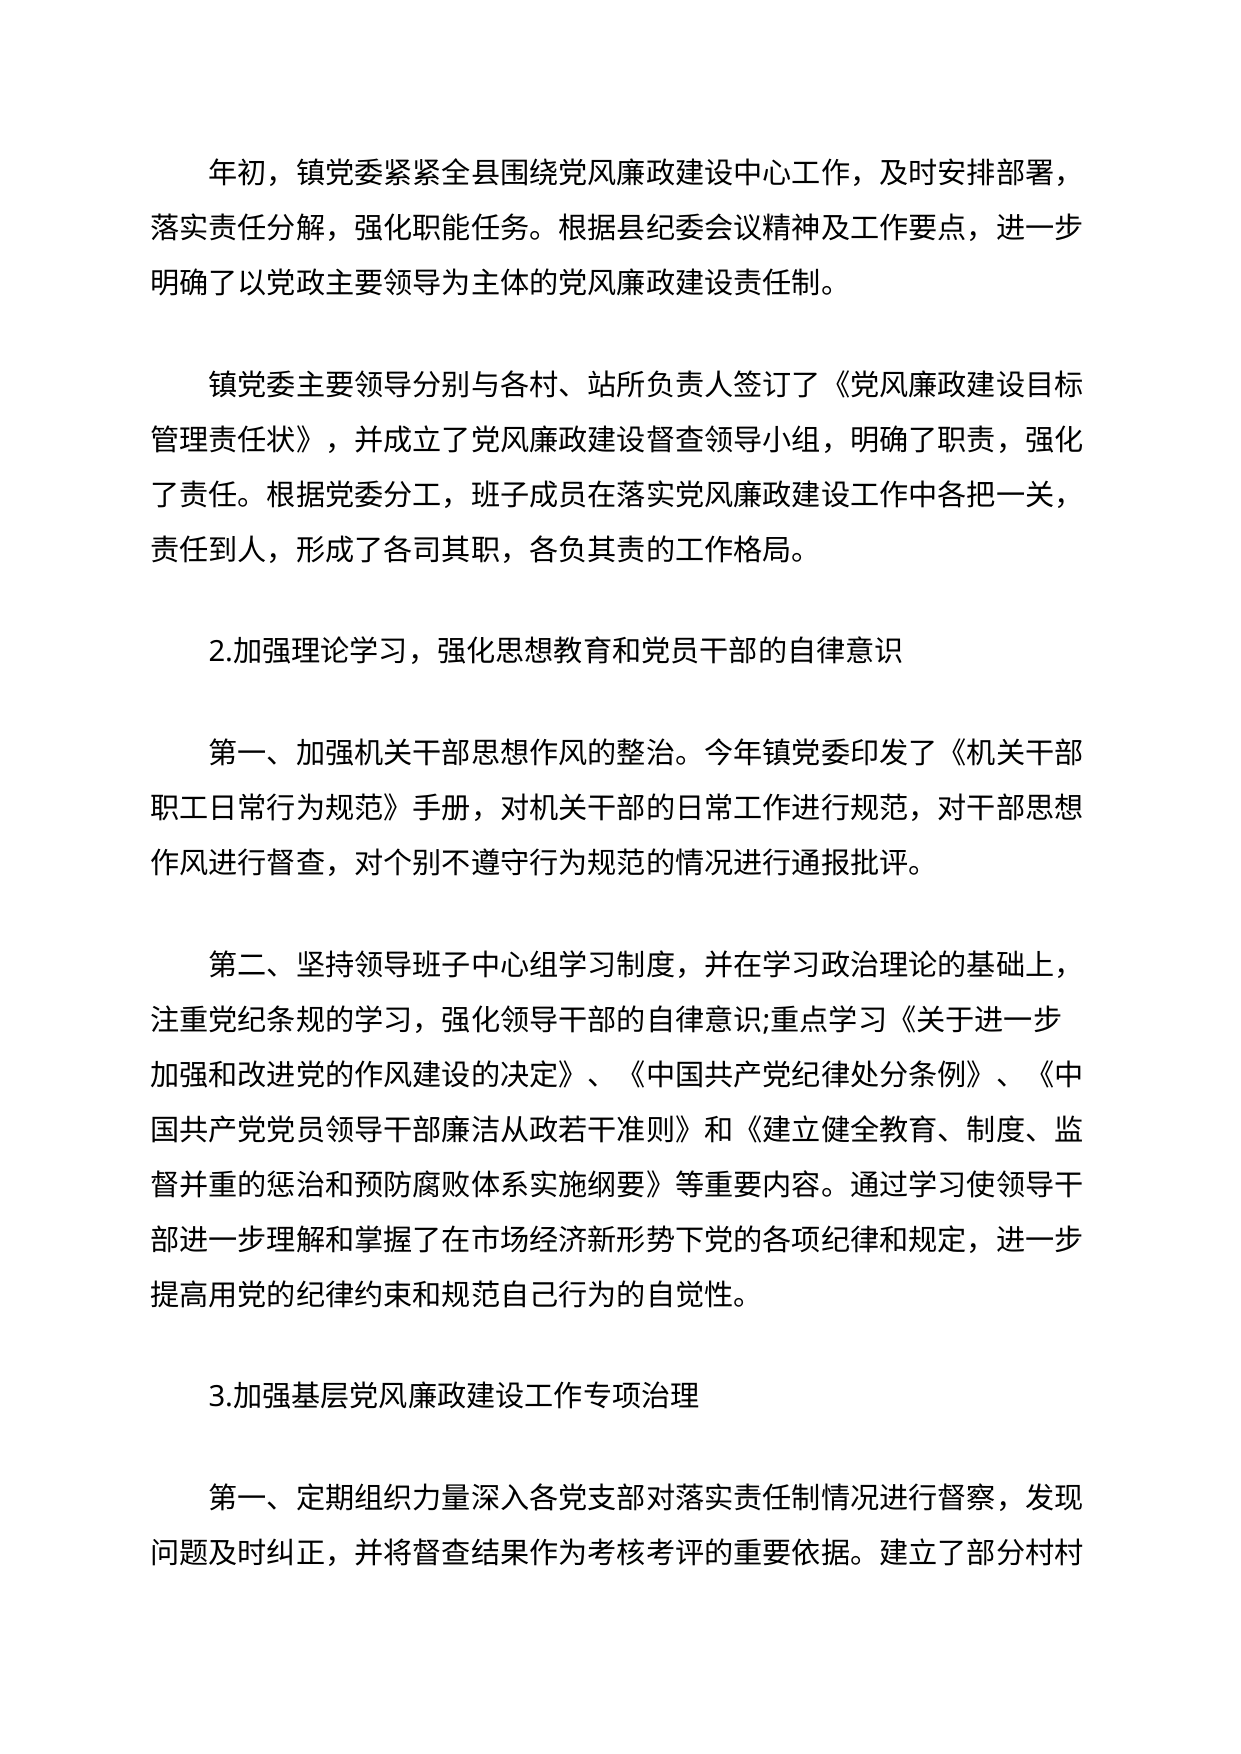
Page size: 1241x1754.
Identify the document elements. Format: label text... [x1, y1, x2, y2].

text 2.加强理论学习，强化思想教育和党员干部的自律意识 [150, 628, 1090, 670]
text 年初，镇党委紧紧全县围绕党风廉政建设中心工作，及时安排部署，落实责任分解，强化职能任务。根据县纪委会议精神及工作要点，进一步明确了以党政主要领导为主体的党风廉政建设责任制。 [150, 150, 1090, 302]
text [150, 1475, 1090, 1572]
text 第二、坚持领导班子中心组学习制度，并在学习政治理论的基础上，注重党纪条规的学习，强化领导干部的自律意识;重点学习《关于进一步加强和改进党的作风建设的决定》、《中国共产党纪律处分条例》、《中国共产党党员领导干部廉洁从政若干准则》和《建立健全教育、制度、监督并重的惩治和预防腐败体系实施纲要》等重要内容。通过学习使领导干部进一步理解和掌握了在市场经济新形势下党的各项纪律和规定，进一步提高用党的纪律约束和规范自己行为的自觉性。 [150, 942, 1090, 1313]
text 镇党委主要领导分别与各村、站所负责人签订了《党风廉政建设目标管理责任状》，并成立了党风廉政建设督查领导小组，明确了职责，强化了责任。根据党委分工，班子成员在落实党风廉政建设工作中各把一关，责任到人，形成了各司其职，各负其责的工作格局。 [150, 362, 1090, 568]
text 第一、加强机关干部思想作风的整治。今年镇党委印发了《机关干部职工日常行为规范》手册，对机关干部的日常工作进行规范，对干部思想作风进行督查，对个别不遵守行为规范的情况进行通报批评。 [150, 730, 1090, 882]
text 3.加强基层党风廉政建设工作专项治理 [150, 1373, 1090, 1415]
